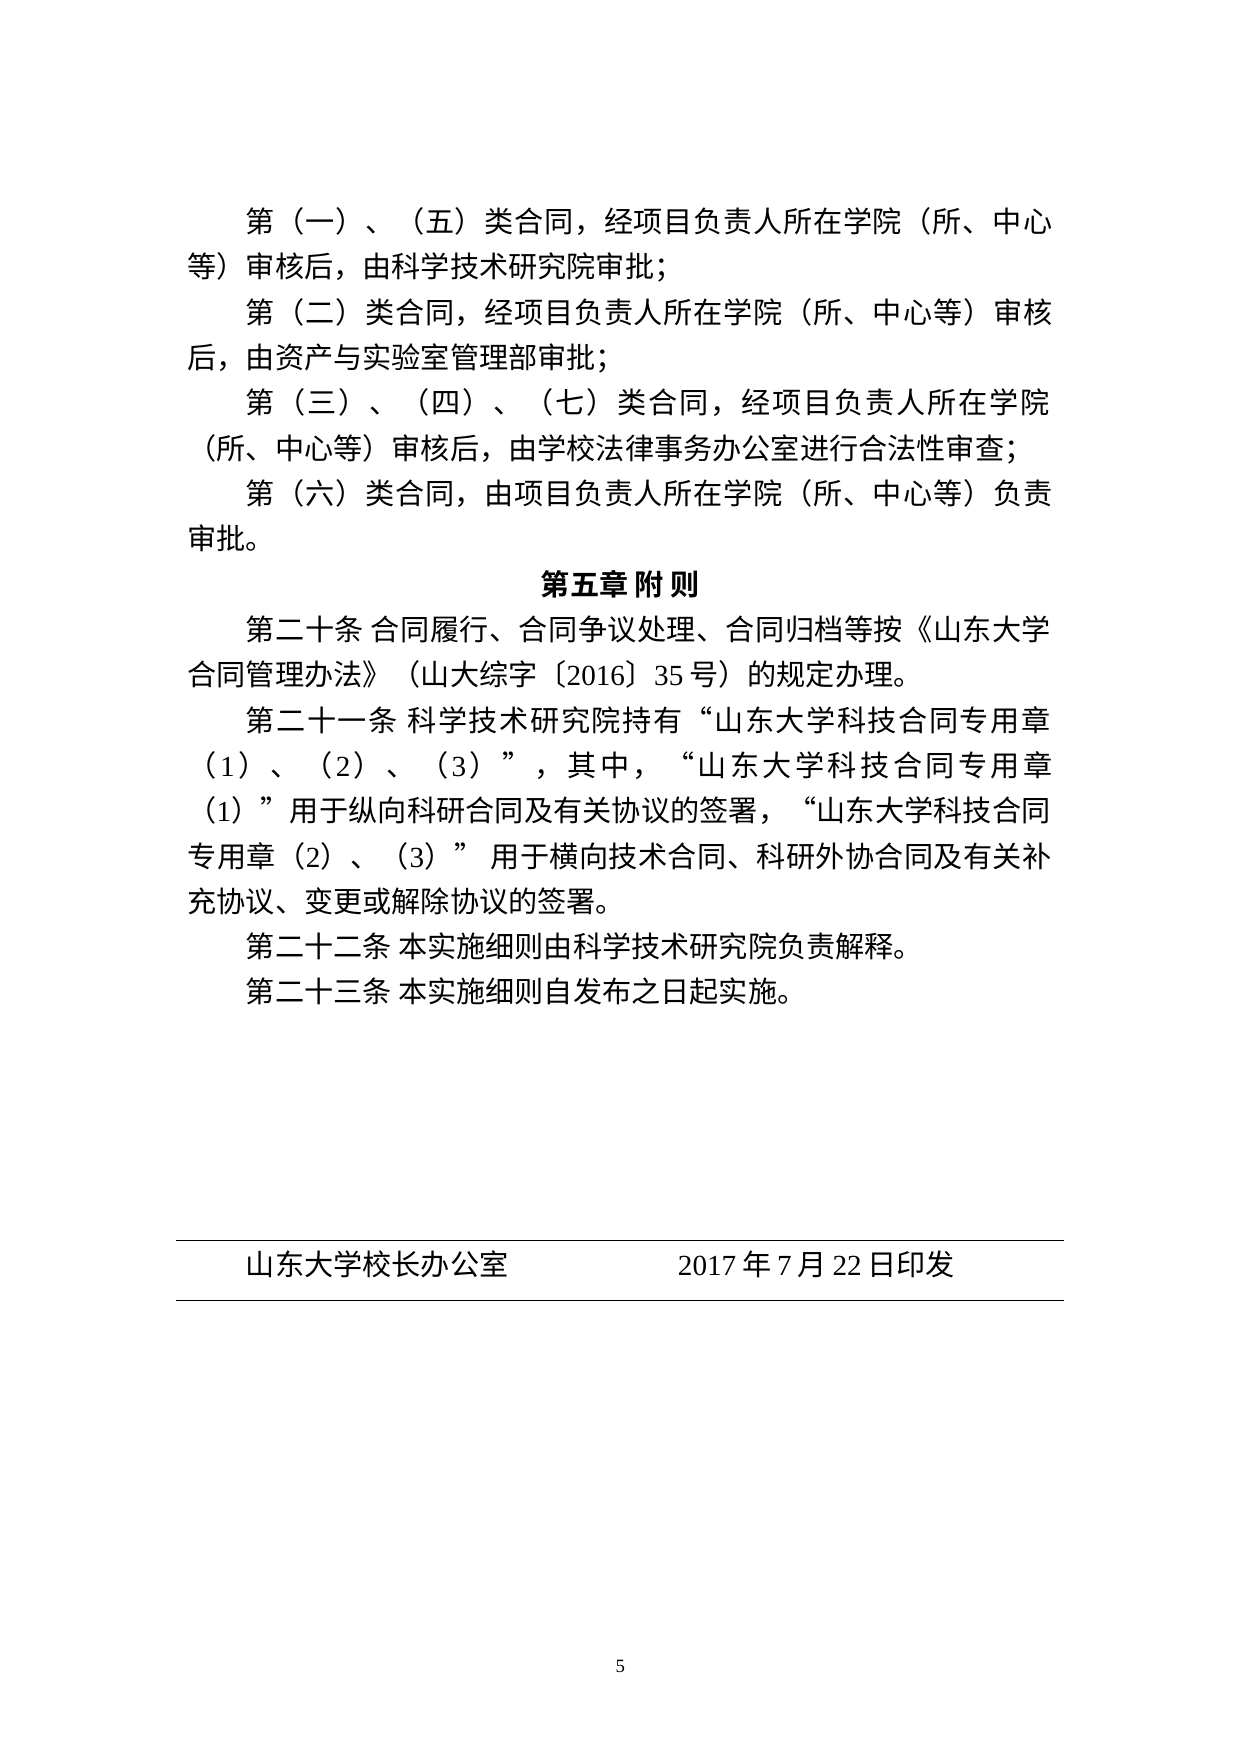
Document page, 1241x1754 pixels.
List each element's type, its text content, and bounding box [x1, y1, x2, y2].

text 第五章 附 则 [187, 560, 1053, 605]
text 第二十条 合同履行、合同争议处理、合同归档等按《山东大学合同管理办法》（山大综字〔2016〕35号）的规定办理。 [187, 605, 1053, 696]
text 第（一）、（五）类合同，经项目负责人所在学院（所、中心等）审核后，由科学技术研究院审批； [187, 197, 1053, 288]
text 第二十一条 科学技术研究院持有“山东大学科技合同专用章（1）、（2）、（3）”，其中，“山东大学科技合同专用章（1）”用于纵向科研合同及有关协议的签署，“山东大学科技合同专用章（2）、（3）” 用于横向技术合同、科研外协合同及有关补充协议、变更或解除协议的签署。 [187, 696, 1053, 922]
text 第（六）类合同，由项目负责人所在学院（所、中心等）负责审批。 [187, 469, 1053, 560]
text 第二十三条 本实施细则自发布之日起实施。 [187, 968, 1053, 1013]
table_header 山东大学校长办公室 2017年7月22日印发 [176, 1241, 1064, 1300]
text 第（三）、（四）、（七）类合同，经项目负责人所在学院（所、中心等）审核后，由学校法律事务办公室进行合法性审查； [187, 378, 1053, 469]
text 第（二）类合同，经项目负责人所在学院（所、中心等）审核后，由资产与实验室管理部审批； [187, 288, 1053, 378]
text 第二十二条 本实施细则由科学技术研究院负责解释。 [187, 922, 1053, 968]
